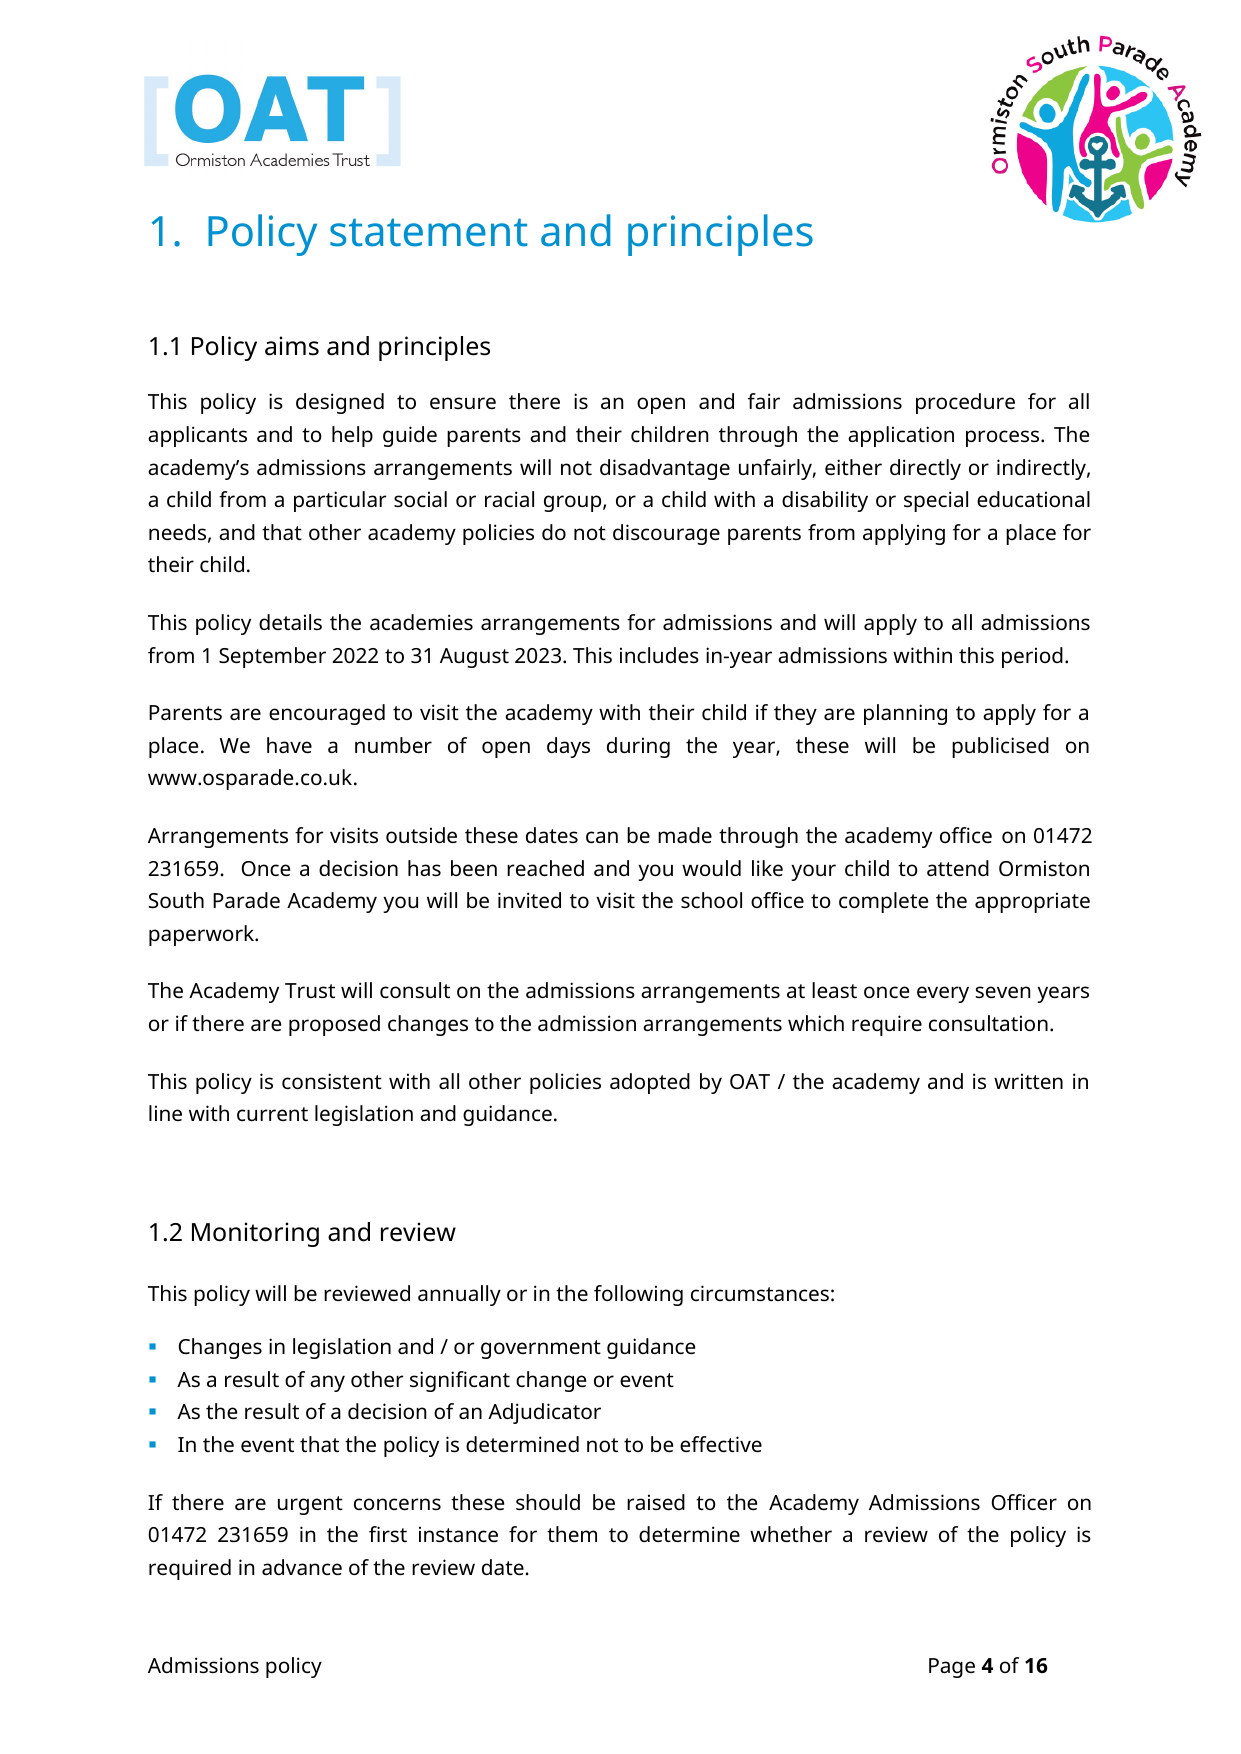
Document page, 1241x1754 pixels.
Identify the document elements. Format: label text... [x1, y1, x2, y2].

text This policy is consistent with all other policies adopted by OAT / the academy and is written in line with current legislation and guidance. [148, 1067, 1092, 1128]
list As the result of a decision of an Adjudicator [148, 1397, 1092, 1426]
text The Academy Trust will consult on the admissions arrangements at least once every seven years or if there are proposed changes to the admission arrangements which require consultation. [148, 977, 1092, 1038]
picture [132, 34, 411, 177]
text This policy is designed to ensure there is an open and fair admissions procedure for all applicants and to help guide parents and their children through the application process. The academy’s admissions arrangements will not disadvantage unfairly, either directly or indirectly, a child from a particular social or racial group, or a child with a disability or special educational needs, and that other academy policies do not discourage parents from applying for a place for their child. [148, 387, 1092, 579]
list In the event that the policy is determined not to be effective [148, 1430, 1092, 1458]
list As a result of any other significant change or event [148, 1365, 1092, 1393]
text 1.2 Monitoring and review [148, 1214, 1092, 1249]
text Parents are encouraged to visit the academy with their child if they are planning to apply for a place. We have a number of open days during the year, these will be publicised on www.osparade.co.uk. [148, 698, 1092, 792]
text If there are urgent concerns these should be raised to the Academy Admissions Officer on 01472 231659 in the first instance for them to determine whether a review of the policy is required in advance of the review date. [148, 1488, 1092, 1581]
text Arrangements for visits outside these dates can be made through the academy office on 01472 231659. Once a decision has been reached and you would like your child to attend Ormiston South Parade Academy you will be invited to visit the school office to complete the appropriate paperwork. [148, 821, 1092, 947]
subtitle 1.1 Policy aims and principles [148, 328, 1092, 362]
list Changes in legislation and / or government guidance [148, 1332, 1092, 1361]
text 1. Policy statement and principles [148, 202, 1092, 259]
text This policy details the academies arrangements for admissions and will apply to all admissions from 1 September 2022 to 31 August 2023. This includes in-year admissions within this period. [148, 608, 1092, 669]
picture [975, 34, 1209, 231]
text This policy will be reviewed annually or in the following circumstances: [148, 1279, 1092, 1307]
